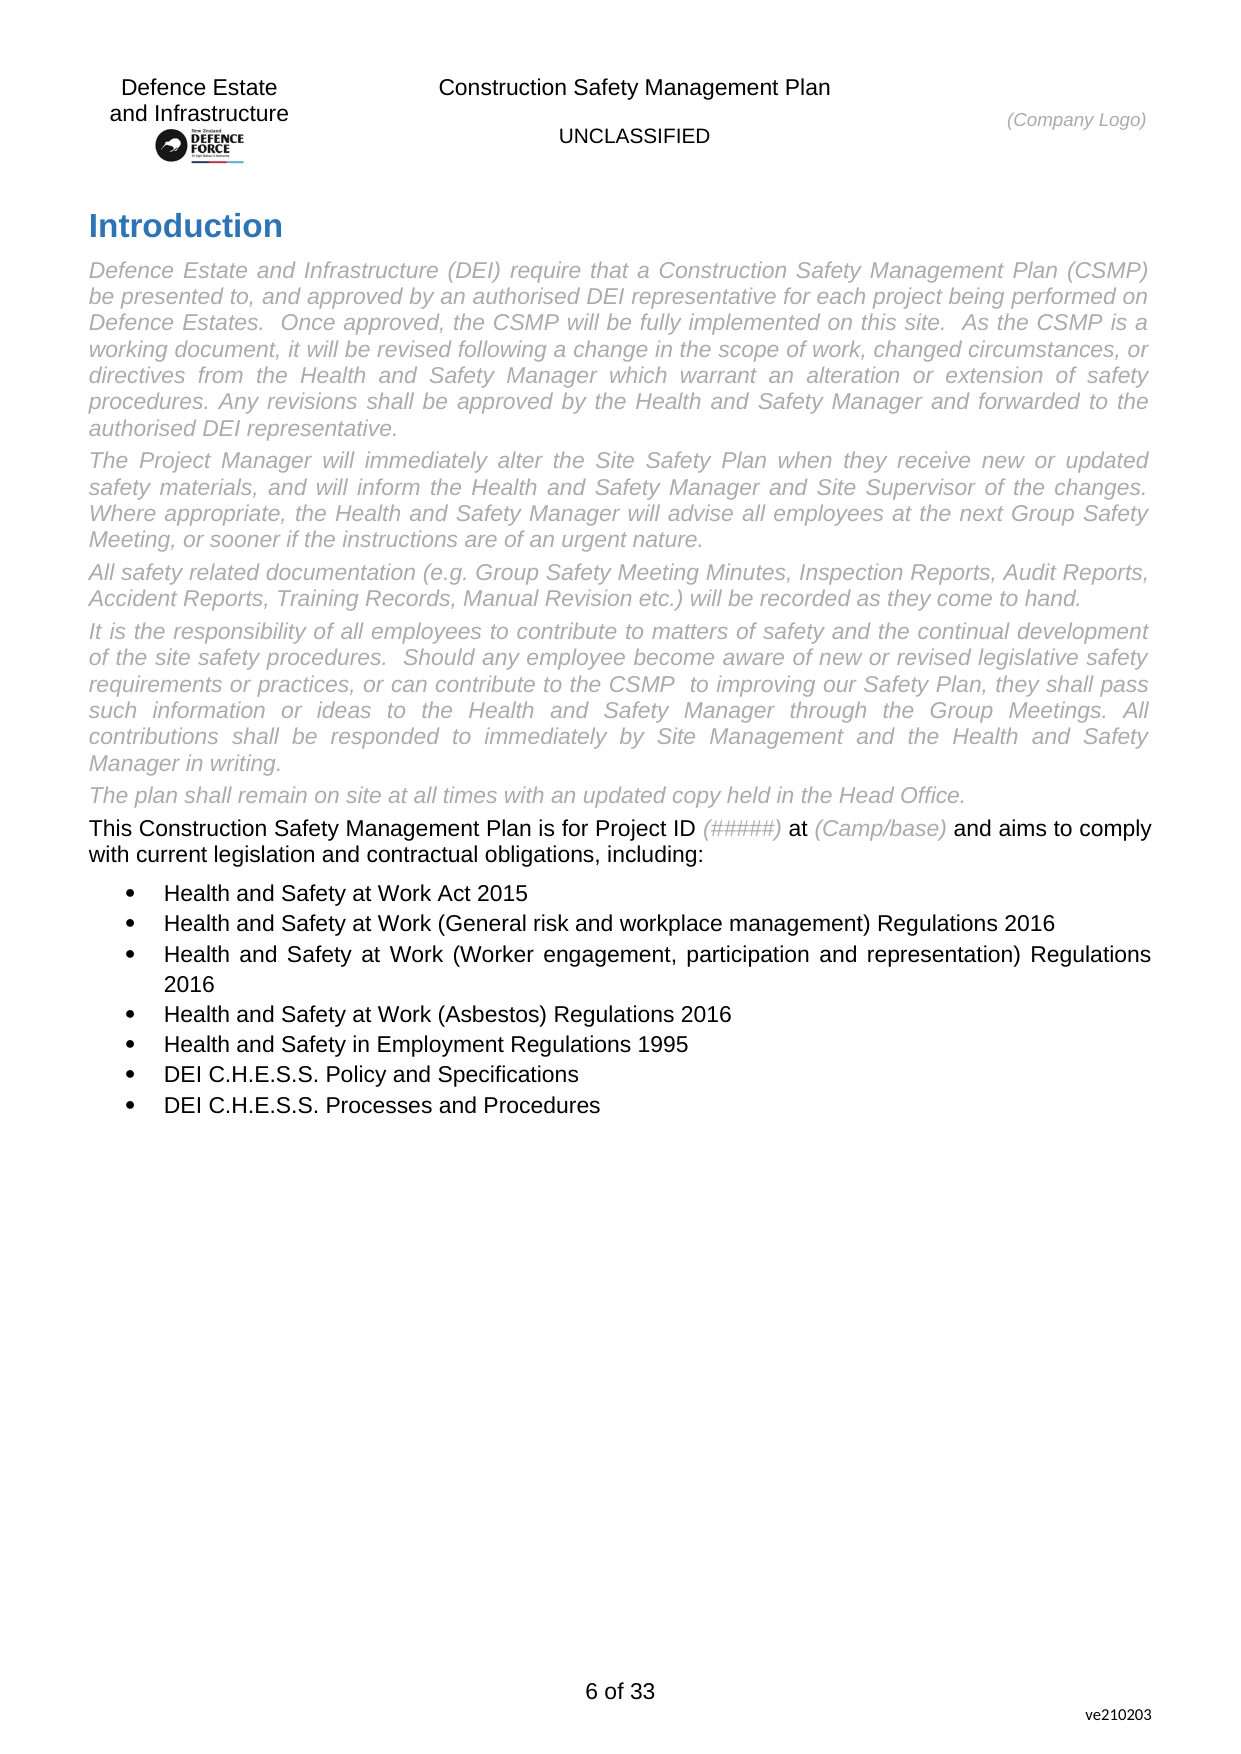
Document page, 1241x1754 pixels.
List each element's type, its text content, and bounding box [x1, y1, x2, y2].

list DEI C.H.E.S.S. Policy and Specifications [126, 1061, 1152, 1088]
list DEI C.H.E.S.S. Processes and Procedures [126, 1092, 1152, 1118]
text Defence Estate and Infrastructure (DEI) require that a Construction Safety Management Plan (CSMP) be presented to, and approved by an authorised DEI representative for each project being performed on Defence Estates. Once approved, the CSMP will be fully implemented on this site. As the CSMP is a working document, it will be revised following a change in the scope of work, changed circumstances, or directives from the Health and Safety Manager which warrant an alteration or extension of safety procedures. Any revisions shall be approved by the Health and Safety Manager and forwarded to the authorised DEI representative. [89, 257, 1152, 441]
text The Project Manager will immediately alter the Site Safety Plan when they receive new or updated safety materials, and will inform the Health and Safety Manager and Site Supervisor of the changes. Where appropriate, the Health and Safety Manager will advise all employees at the next Group Safety Meeting, or sooner if the instructions are of an urgent nature. [89, 447, 1152, 553]
text This Construction Safety Management Plan is for Project ID (#####) at (Camp/base) and aims to comply with current legislation and contractual obligations, including: [89, 815, 1152, 868]
list Health and Safety at Work Act 2015 [126, 880, 1152, 906]
text All safety related documentation (e.g. Group Safety Meeting Minutes, Inspection Reports, Audit Reports, Accident Reports, Training Records, Manual Revision etc.) will be recorded as they come to hand. [89, 559, 1152, 612]
text The plan shall remain on site at all times with an updated copy held in the Head Office. [89, 782, 1152, 809]
list Health and Safety at Work (Worker engagement, participation and representation) Regulations 2016 [126, 941, 1152, 997]
picture [153, 126, 245, 166]
text It is the responsibility of all employees to contribute to matters of safety and the continual development of the site safety procedures. Should any employee become aware of new or revised legislative safety requirements or practices, or can contribute to the CSMP to improving our Safety Plan, they shall pass such information or ideas to the Health and Safety Manager through the Group Meetings. All contributions shall be responded to immediately by Site Management and the Health and Safety Manager in writing. [89, 618, 1152, 776]
subtitle Introduction [89, 206, 1152, 244]
list Health and Safety at Work (General risk and workplace management) Regulations 2016 [126, 910, 1152, 937]
list Health and Safety in Employment Regulations 1995 [126, 1031, 1152, 1057]
list Health and Safety at Work (Asbestos) Regulations 2016 [126, 1001, 1152, 1027]
